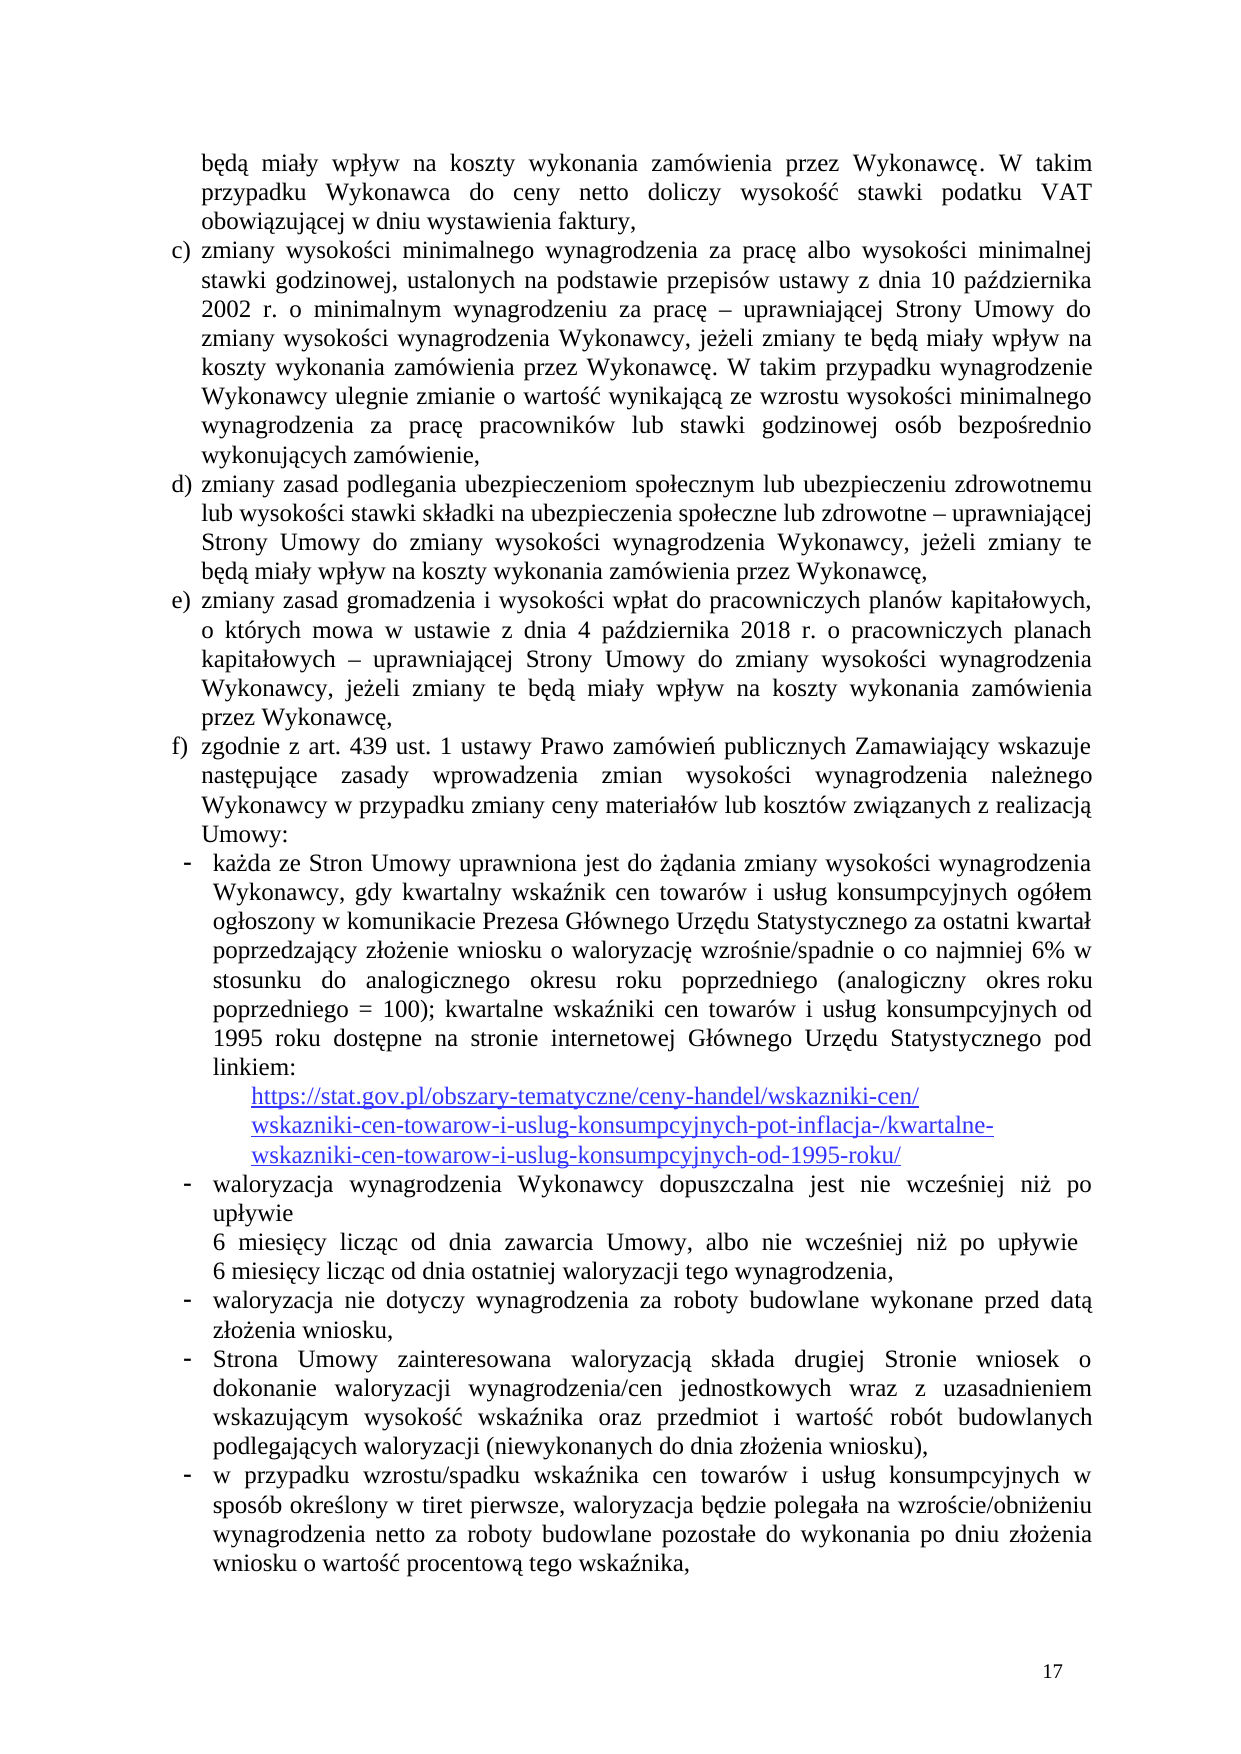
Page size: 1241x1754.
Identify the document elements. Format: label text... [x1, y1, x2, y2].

list zmiany zasad gromadzenia i wysokości wpłat do pracowniczych planów kapitałowych, o których mowa w ustawie z dnia 4 października 2018 r. o pracowniczych planach kapitałowych – uprawniającej Strony Umowy do zmiany wysokości wynagrodzenia Wykonawcy, jeżeli zmiany te będą miały wpływ na koszty wykonania zamówienia przez Wykonawcę, [171, 585, 1092, 731]
list waloryzacja nie dotyczy wynagrodzenia za roboty budowlane wykonane przed datą złożenia wniosku, [183, 1285, 1092, 1343]
list każda ze Stron Umowy uprawniona jest do żądania zmiany wysokości wynagrodzenia Wykonawcy, gdy kwartalny wskaźnik cen towarów i usług konsumpcyjnych ogółem ogłoszony w komunikacie Prezesa Głównego Urzędu Statystycznego za ostatni kwartał poprzedzający złożenie wniosku o waloryzację wzrośnie/spadnie o co najmniej 6% w stosunku do analogicznego okresu roku poprzedniego (analogiczny okres roku poprzedniego = 100); kwartalne wskaźniki cen towarów i usług konsumpcyjnych od 1995 roku dostępne na stronie internetowej Głównego Urzędu Statystycznego pod linkiem: [183, 848, 1092, 1081]
text https://stat.gov.pl/obszary-tematyczne/ceny-handel/wskazniki-cen/wskazniki-cen-towarow-i-uslug-konsumpcyjnych-pot-inflacja-/kwartalne-wskazniki-cen-towarow-i-uslug-konsumpcyjnych-od-1995-roku/ [251, 1081, 1019, 1168]
list Strona Umowy zainteresowana waloryzacją składa drugiej Stronie wniosek o dokonanie waloryzacji wynagrodzenia/cen jednostkowych wraz z uzasadnieniem wskazującym wysokość wskaźnika oraz przedmiot i wartość robót budowlanych podlegających waloryzacji (niewykonanych do dnia złożenia wniosku), [183, 1343, 1092, 1460]
list zgodnie z art. 439 ust. 1 ustawy Prawo zamówień publicznych Zamawiający wskazuje następujące zasady wprowadzenia zmian wysokości wynagrodzenia należnego Wykonawcy w przypadku zmiany ceny materiałów lub kosztów związanych z realizacją Umowy: [171, 731, 1092, 848]
list w przypadku wzrostu/spadku wskaźnika cen towarów i usług konsumpcyjnych w sposób określony w tiret pierwsze, waloryzacja będzie polegała na wzroście/obniżeniu wynagrodzenia netto za roboty budowlane pozostałe do wykonania po dniu złożenia wniosku o wartość procentową tego wskaźnika, [183, 1460, 1092, 1577]
list zmiany wysokości minimalnego wynagrodzenia za pracę albo wysokości minimalnej stawki godzinowej, ustalonych na podstawie przepisów ustawy z dnia 10 października 2002 r. o minimalnym wynagrodzeniu za pracę – uprawniającej Strony Umowy do zmiany wysokości wynagrodzenia Wykonawcy, jeżeli zmiany te będą miały wpływ na koszty wykonania zamówienia przez Wykonawcę. W takim przypadku wynagrodzenie Wykonawcy ulegnie zmianie o wartość wynikającą ze wzrostu wysokości minimalnego wynagrodzenia za pracę pracowników lub stawki godzinowej osób bezpośrednio wykonujących zamówienie, [171, 235, 1092, 468]
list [171, 148, 1092, 235]
list waloryzacja wynagrodzenia Wykonawcy dopuszczalna jest nie wcześniej niż po upływie 6 miesięcy licząc od dnia zawarcia Umowy, albo nie wcześniej niż po upływie 6 miesięcy licząc od dnia ostatniej waloryzacji tego wynagrodzenia, [183, 1168, 1092, 1285]
list zmiany zasad podlegania ubezpieczeniom społecznym lub ubezpieczeniu zdrowotnemu lub wysokości stawki składki na ubezpieczenia społeczne lub zdrowotne – uprawniającej Strony Umowy do zmiany wysokości wynagrodzenia Wykonawcy, jeżeli zmiany te będą miały wpływ na koszty wykonania zamówienia przez Wykonawcę, [171, 468, 1092, 585]
